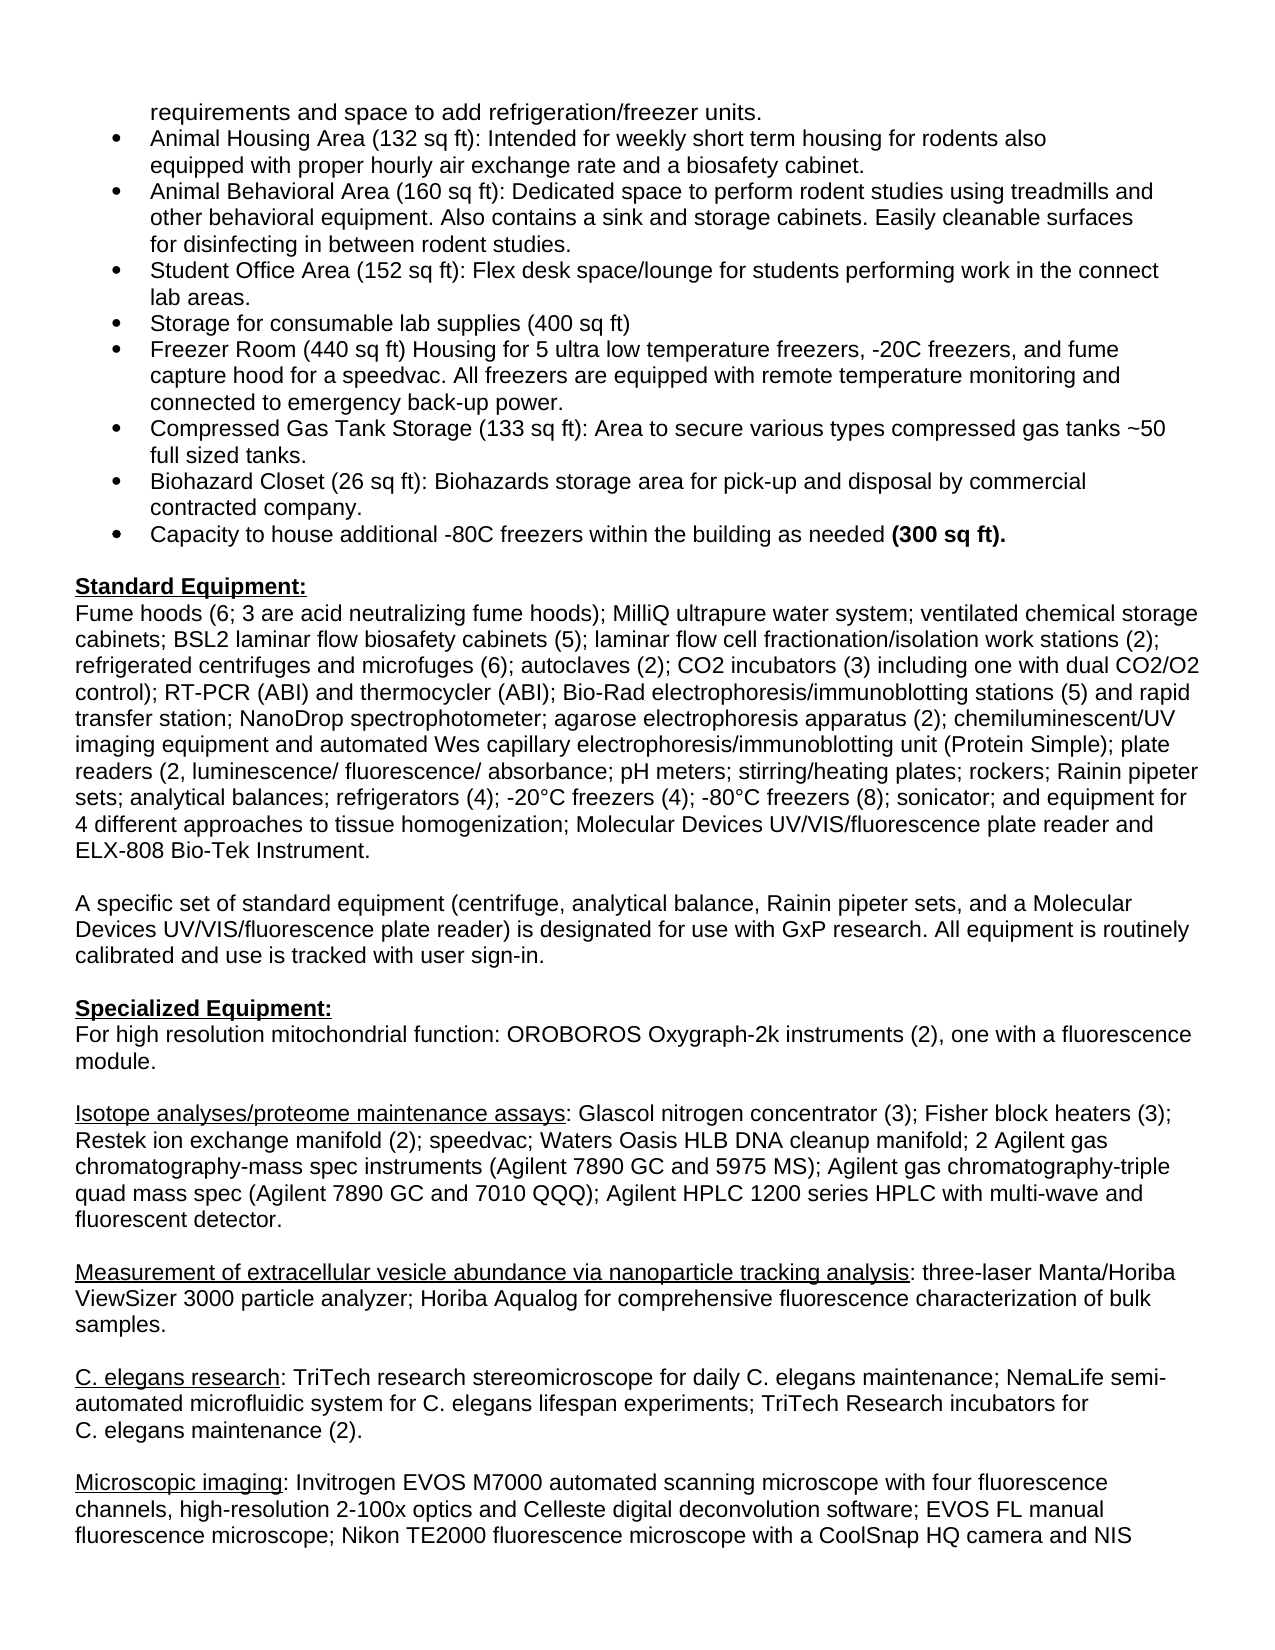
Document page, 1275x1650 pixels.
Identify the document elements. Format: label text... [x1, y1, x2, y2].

text Isotope analyses/proteome maintenance assays: Glascol nitrogen concentrator (3); Fisher block heaters (3); Restek ion exchange manifold (2); speedvac; Waters Oasis HLB DNA cleanup manifold; 2 Agilent gas chromatography-mass spec instruments (Agilent 7890 GC and 5975 MS); Agilent gas chromatography-triple quad mass spec (Agilent 7890 GC and 7010 QQQ); Agilent HPLC 1200 series HPLC with multi-wave and fluorescent detector. [75, 1100, 1200, 1232]
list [112, 99, 1120, 125]
subtitle Storage for consumable lab supplies (400 sq ft) [112, 310, 1200, 336]
text Measurement of extracellular vesicle abundance via nanoparticle tracking analysis: three-laser Manta/Horiba ViewSizer 3000 particle analyzer; Horiba Aqualog for comprehensive fluorescence characterization of bulk samples. [75, 1258, 1200, 1338]
text C. elegans research: TriTech research stereomicroscope for daily C. elegans maintenance; NemaLife semi-automated microfluidic system for C. elegans lifespan experiments; TriTech Research incubators for [75, 1364, 1200, 1417]
list Animal Housing Area (132 sq ft): Intended for weekly short term housing for rodents also equipped with proper hourly air exchange rate and a biosafety cabinet. [112, 125, 1131, 178]
text Specialized Equipment: [75, 995, 1200, 1021]
text For high resolution mitochondrial function: OROBOROS Oxygraph-2k instruments (2), one with a fluorescence module. [75, 1021, 1200, 1074]
list Biohazard Closet (26 sq ft): Biohazards storage area for pick-up and disposal by commercial contracted company. [112, 468, 1106, 521]
text A specific set of standard equipment (centrifuge, analytical balance, Rainin pipeter sets, and a Molecular Devices UV/VIS/fluorescence plate reader) is designated for use with GxP research. All equipment is routinely calibrated and use is tracked with user sign-in. [75, 889, 1200, 969]
text Fume hoods (6; 3 are acid neutralizing fume hoods); MilliQ ultrapure water system; ventilated chemical storage cabinets; BSL2 laminar flow biosafety cabinets (5); laminar flow cell fractionation/isolation work stations (2); refrigerated centrifuges and microfuges (6); autoclaves (2); CO2 incubators (3) including one with dual CO2/O2 control); RT-PCR (ABI) and thermocycler (ABI); Bio-Rad electrophoresis/immunoblotting stations (5) and rapid transfer station; NanoDrop spectrophotometer; agarose electrophoresis apparatus (2); chemiluminescent/UV imaging equipment and automated Wes capillary electrophoresis/immunoblotting unit (Protein Simple); plate readers (2, luminescence/ fluorescence/ absorbance; pH meters; stirring/heating plates; rockers; Rainin pipeter sets; analytical balances; refrigerators (4); -20°C freezers (4); -80°C freezers (8); sonicator; and equipment for 4 different approaches to tissue homogenization; Molecular Devices UV/VIS/fluorescence plate reader and ELX-808 Bio-Tek Instrument. [75, 600, 1200, 863]
list Student Office Area (152 sq ft): Flex desk space/lounge for students performing work in the connect lab areas. [112, 257, 1162, 310]
list Capacity to house additional -80C freezers within the building as needed (300 sq ft). [112, 521, 1200, 547]
text Standard Equipment: [75, 573, 1200, 600]
text C. elegans maintenance (2). [75, 1417, 1200, 1443]
list Animal Behavioral Area (160 sq ft): Dedicated space to perform rodent studies using treadmills and other behavioral equipment. Also contains a sink and storage cabinets. Easily cleanable surfaces for disinfecting in between rodent studies. [112, 178, 1154, 257]
list Compressed Gas Tank Storage (133 sq ft): Area to secure various types compressed gas tanks ~50 full sized tanks. [112, 415, 1178, 468]
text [75, 1469, 1200, 1548]
list Freezer Room (440 sq ft) Housing for 5 ultra low temperature freezers, -20C freezers, and fume capture hood for a speedvac. All freezers are equipped with remote temperature monitoring and connected to emergency back-up power. [112, 336, 1137, 415]
